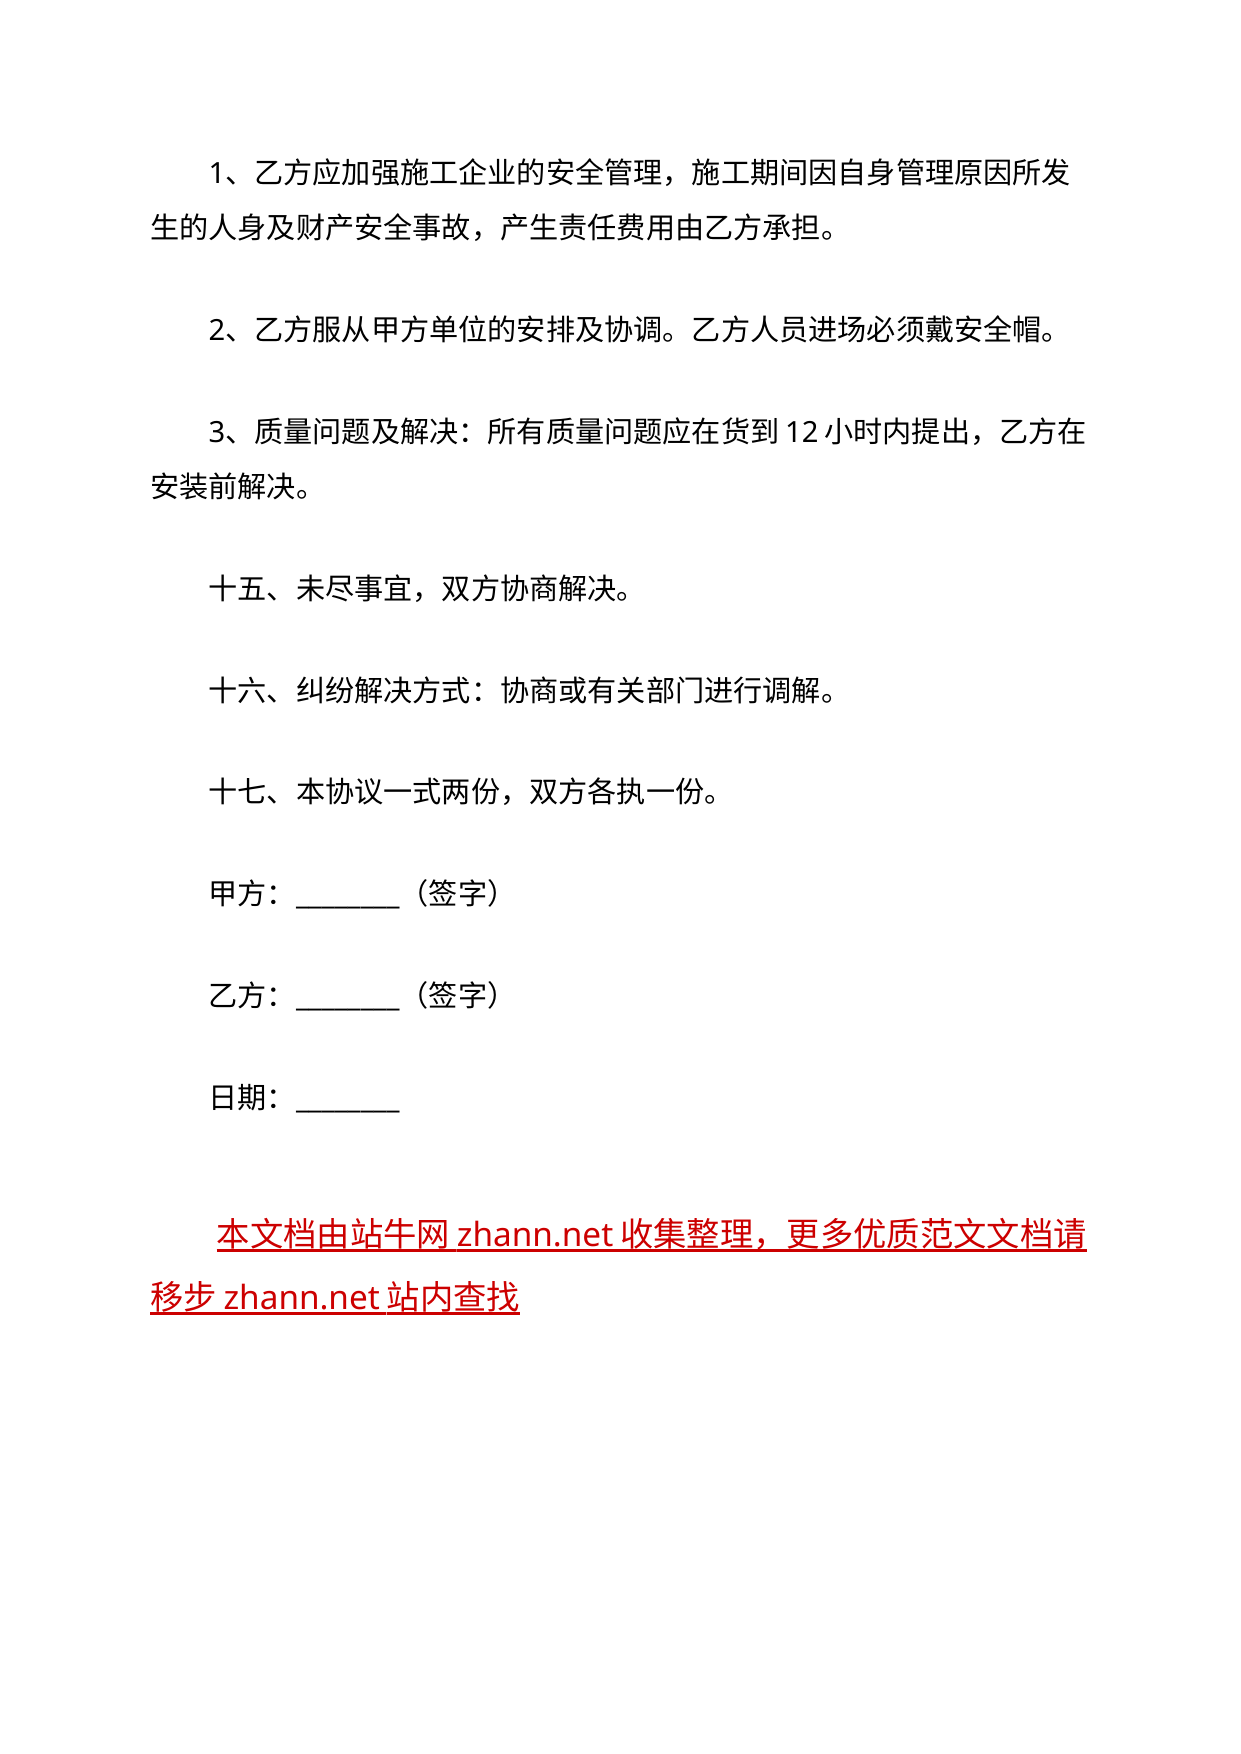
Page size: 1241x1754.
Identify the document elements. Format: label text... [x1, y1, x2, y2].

text 2、乙方服从甲方单位的安排及协调。乙方人员进场必须戴安全帽。 [150, 307, 1090, 349]
text 甲方：________（签字） [150, 871, 1090, 913]
text 本文档由站牛网zhann.net收集整理，更多优质范文文档请移步zhann.net站内查找 [150, 1208, 1090, 1319]
text 十五、未尽事宜，双方协商解决。 [150, 566, 1090, 608]
text 十七、本协议一式两份，双方各执一份。 [150, 769, 1090, 811]
text 乙方：________（签字） [150, 973, 1090, 1015]
text 日期：________ [150, 1075, 1090, 1117]
text 十六、纠纷解决方式：协商或有关部门进行调解。 [150, 667, 1090, 709]
text 3、质量问题及解决：所有质量问题应在货到12小时内提出，乙方在安装前解决。 [150, 409, 1090, 506]
text 1、乙方应加强施工企业的安全管理，施工期间因自身管理原因所发生的人身及财产安全事故，产生责任费用由乙方承担。 [150, 150, 1090, 247]
